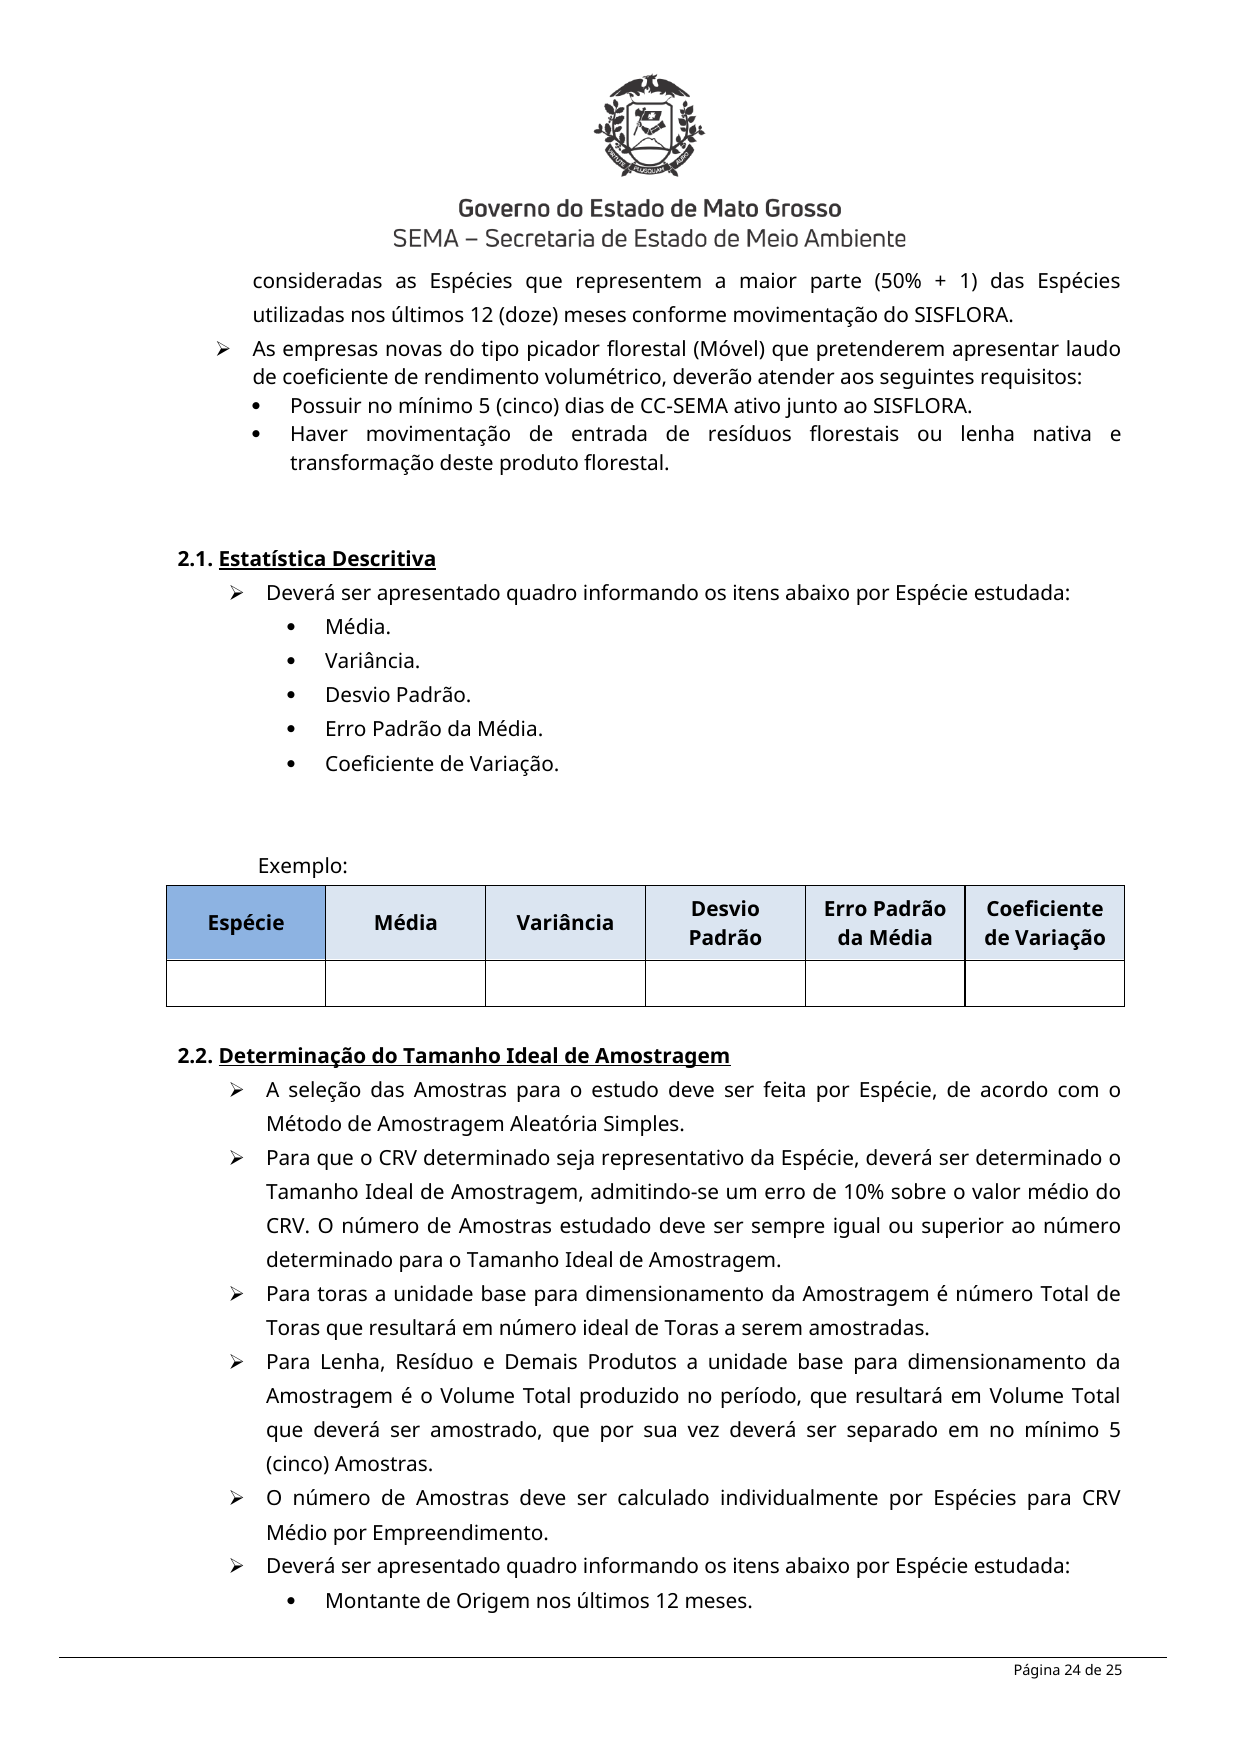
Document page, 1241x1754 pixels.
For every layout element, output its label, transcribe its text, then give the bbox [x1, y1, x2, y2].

list Para Lenha, Resíduo e Demais Produtos a unidade base para dimensionamento da Amostragem é o Volume Total produzido no período, que resultará em Volume Total que deverá ser amostrado, que por sua vez deverá ser separado em no mínimo 5 (cinco) Amostras. [228, 1347, 1122, 1478]
list Média. [287, 612, 1122, 641]
table_header Espécie [167, 886, 325, 959]
table_cell [806, 961, 964, 1006]
picture [393, 73, 906, 247]
list As empresas novas do tipo picador florestal (Móvel) que pretenderem apresentar laudo de coeficiente de rendimento volumétrico, deverão atender aos seguintes requisitos: [215, 334, 1122, 391]
list Deverá ser apresentado quadro informando os itens abaixo por Espécie estudada: [228, 1552, 1122, 1580]
table_header Média [326, 886, 485, 959]
table_header Erro Padrão da Média [806, 886, 964, 959]
table_header Coeficiente de Variação [966, 886, 1124, 959]
list Variância. [287, 646, 1122, 675]
table_cell [167, 961, 325, 1006]
list Para que o CRV determinado seja representativo da Espécie, deverá ser determinado o Tamanho Ideal de Amostragem, admitindo-se um erro de 10% sobre o valor médio do CRV. O número de Amostras estudado deve ser sempre igual ou superior ao número determinado para o Tamanho Ideal de Amostragem. [228, 1143, 1122, 1273]
list Haver movimentação de entrada de resíduos florestais ou lenha nativa e transformação deste produto florestal. [252, 419, 1122, 476]
text 2.1. Estatística Descritiva [177, 544, 1122, 573]
table_header Variância [486, 886, 645, 959]
list A seleção das Amostras para o estudo deve ser feita por Espécie, de acordo com o Método de Amostragem Aleatória Simples. [228, 1075, 1122, 1137]
list Coeficiente de Variação. [287, 749, 1122, 777]
table_cell [966, 961, 1124, 1006]
table_cell [486, 961, 645, 1006]
table_header Desvio Padrão [646, 886, 805, 959]
list Desvio Padrão. [287, 681, 1122, 709]
text Exemplo: [177, 851, 1122, 879]
list Erro Padrão da Média. [287, 714, 1122, 743]
table_cell [646, 961, 805, 1006]
table_cell [326, 961, 485, 1006]
list O número de Amostras deve ser calculado individualmente por Espécies para CRV Médio por Empreendimento. [228, 1483, 1122, 1546]
list Para toras a unidade base para dimensionamento da Amostragem é número Total de Toras que resultará em número ideal de Toras a serem amostradas. [228, 1279, 1122, 1342]
list Possuir no mínimo 5 (cinco) dias de CC-SEMA ativo junto ao SISFLORA. [252, 391, 1122, 419]
text 2.2. Determinação do Tamanho Ideal de Amostragem [177, 1041, 1122, 1069]
list Deverá ser apresentado quadro informando os itens abaixo por Espécie estudada: [228, 578, 1122, 607]
list Montante de Origem nos últimos 12 meses. [287, 1586, 1122, 1614]
